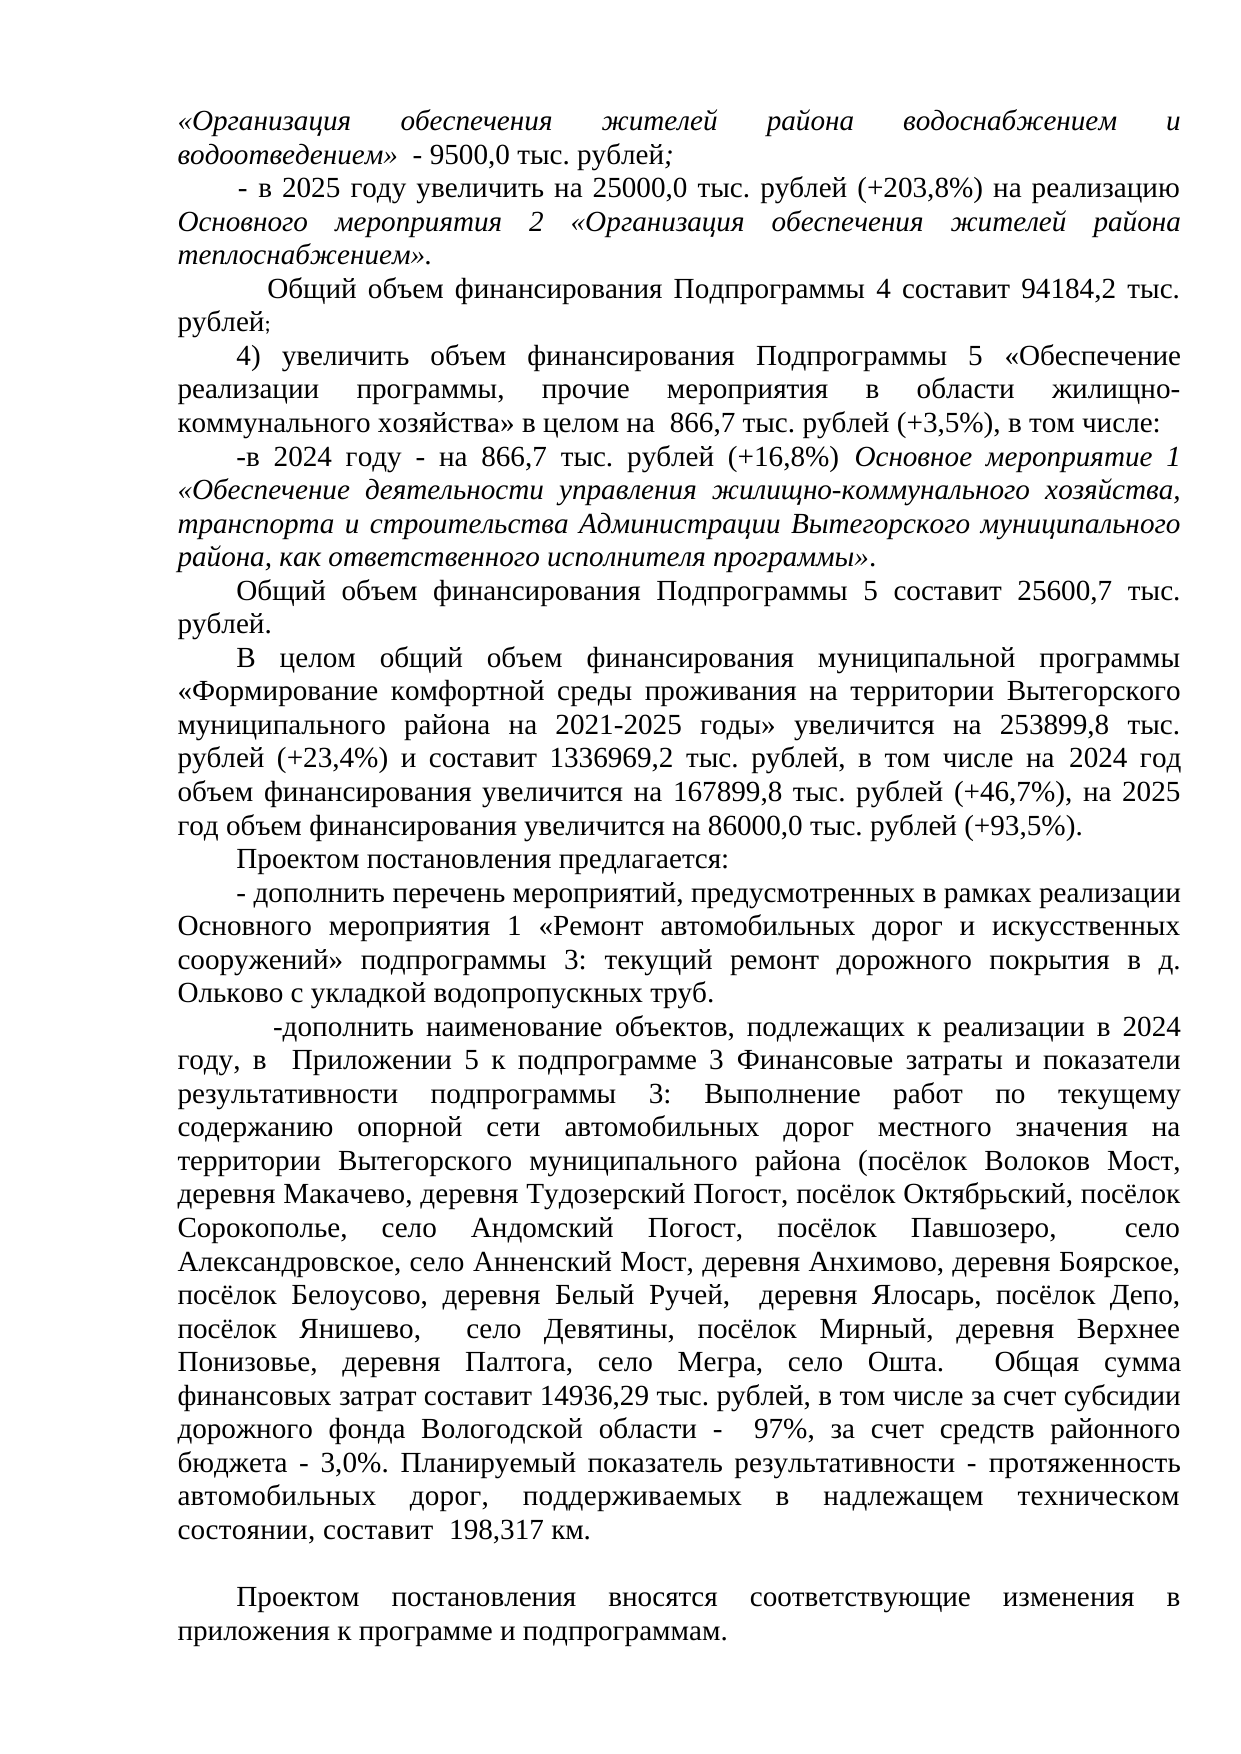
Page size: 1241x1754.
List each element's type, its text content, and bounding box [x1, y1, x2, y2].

text 4) увеличить объем финансирования Подпрограммы 5 «Обеспечение реализации программы, прочие мероприятия в области жилищно-коммунального хозяйства» в целом на 866,7 тыс. рублей (+3,5%), в том числе: [177, 338, 1181, 439]
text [177, 103, 1181, 170]
text - в 2025 году увеличить на 25000,0 тыс. рублей (+203,8%) на реализацию Основного мероприятия 2 «Организация обеспечения жителей района теплоснабжением». [177, 170, 1181, 271]
text Проектом постановления предлагается: [177, 841, 1181, 875]
text В целом общий объем финансирования муниципальной программы «Формирование комфортной среды проживания на территории Вытегорского муниципального района на 2021-2025 годы» увеличится на 253899,8 тыс. рублей (+23,4%) и составит 1336969,2 тыс. рублей, в том числе на 2024 год объем финансирования увеличится на 167899,8 тыс. рублей (+46,7%), на 2025 год объем финансирования увеличится на 86000,0 тыс. рублей (+93,5%). [177, 640, 1181, 841]
text Общий объем финансирования Подпрограммы 5 составит 25600,7 тыс. рублей. [177, 573, 1181, 640]
text Общий объем финансирования Подпрограммы 4 составит 94184,2 тыс. рублей; [177, 271, 1181, 338]
text Проектом постановления вносятся соответствующие изменения в приложения к программе и подпрограммам. [177, 1579, 1181, 1646]
text -в 2024 году - на 866,7 тыс. рублей (+16,8%) Основное мероприятие 1 «Обеспечение деятельности управления жилищно-коммунального хозяйства, транспорта и строительства Администрации Вытегорского муниципального района, как ответственного исполнителя программы». [177, 439, 1181, 573]
text -дополнить наименование объектов, подлежащих к реализации в 2024 году, в Приложении 5 к подпрограмме 3 Финансовые затраты и показатели результативности подпрограммы 3: Выполнение работ по текущему содержанию опорной сети автомобильных дорог местного значения на территории Вытегорского муниципального района (посёлок Волоков Мост, деревня Макачево, деревня Тудозерский Погост, посёлок Октябрьский, посёлок Сорокополье, село Андомский Погост, посёлок Павшозеро, село Александровское, село Анненский Мост, деревня Анхимово, деревня Боярское, посёлок Белоусово, деревня Белый Ручей, деревня Ялосарь, посёлок Депо, посёлок Янишево, село Девятины, посёлок Мирный, деревня Верхнее Понизовье, деревня Палтога, село Мегра, село Ошта. Общая сумма финансовых затрат составит 14936,29 тыс. рублей, в том числе за счет субсидии дорожного фонда Вологодской области - 97%, за счет средств районного бюджета - 3,0%. Планируемый показатель результативности - протяженность автомобильных дорог, поддерживаемых в надлежащем техническом состоянии, составит 198,317 км. [177, 1009, 1181, 1546]
text - дополнить перечень мероприятий, предусмотренных в рамках реализации Основного мероприятия 1 «Ремонт автомобильных дорог и искусственных сооружений» подпрограммы 3: текущий ремонт дорожного покрытия в д. Ольково с укладкой водопропускных труб. [177, 875, 1181, 1009]
